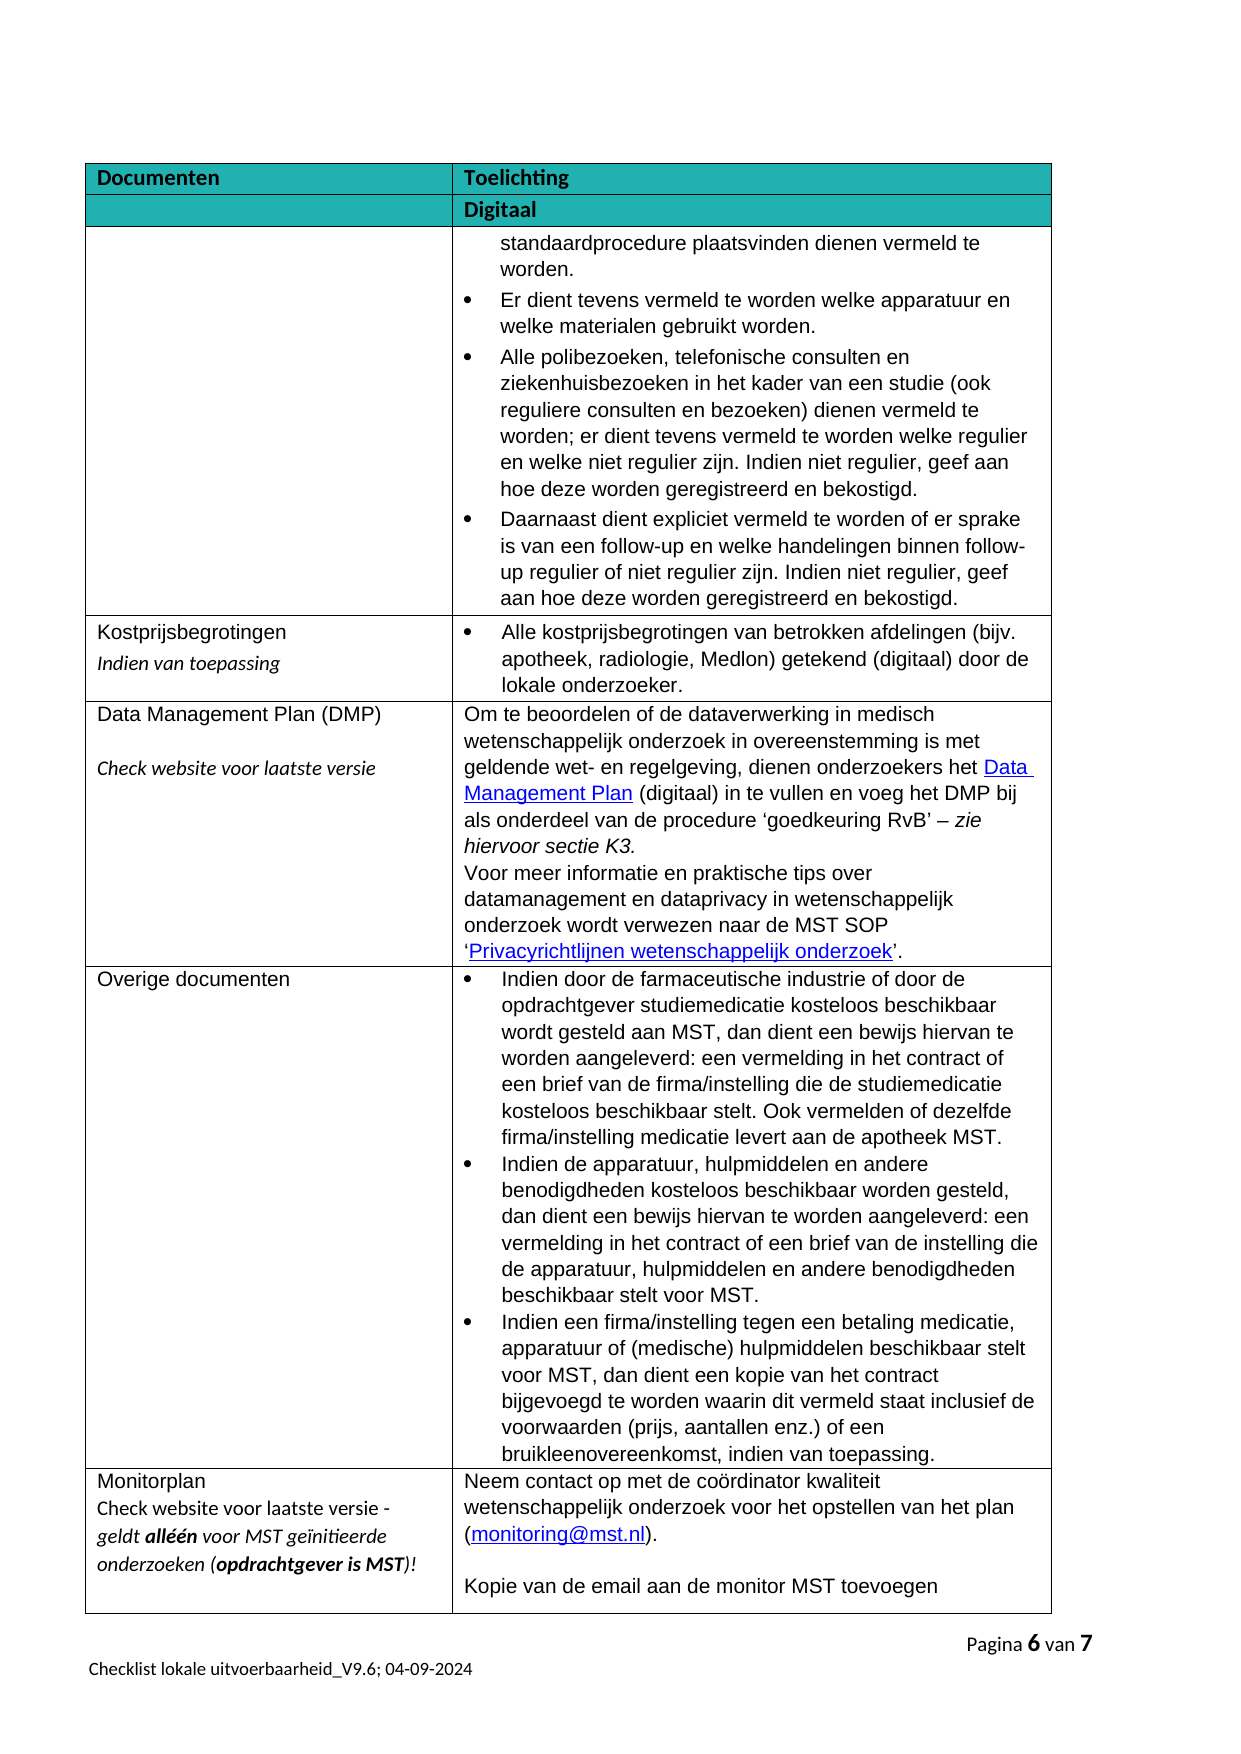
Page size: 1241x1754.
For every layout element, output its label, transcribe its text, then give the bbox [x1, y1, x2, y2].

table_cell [453, 227, 1051, 615]
table_header Toelichting [453, 164, 1051, 194]
table_cell Indien door de farmaceutische industrie of door de opdrachtgever studiemedicatie kosteloos beschikbaar wordt gesteld aan MST, dan dient een bewijs hiervan te worden aangeleverd: een vermelding in het contract of een brief van de firma/instelling die de studiemedicatie kosteloos beschikbaar stelt. Ook vermelden of dezelfde firma/instelling medicatie levert aan de apotheek MST. Indien de apparatuur, hulpmiddelen en andere benodigdheden kosteloos beschikbaar worden gesteld, dan dient een bewijs hiervan te worden aangeleverd: een vermelding in het contract of een brief van de instelling die de apparatuur, hulpmiddelen en andere benodigdheden beschikbaar stelt voor MST. Indien een firma/instelling tegen een betaling medicatie, apparatuur of (medische) hulpmiddelen beschikbaar stelt voor MST, dan dient een kopie van het contract bijgevoegd te worden waarin dit vermeld staat inclusief de voorwaarden (prijs, aantallen enz.) of een bruikleenovereenkomst, indien van toepassing. [453, 967, 1051, 1468]
table_cell Alle kostprijsbegrotingen van betrokken afdelingen (bijv. apotheek, radiologie, Medlon) getekend (digitaal) door de lokale onderzoeker. [453, 616, 1051, 701]
table_header Documenten [86, 164, 452, 194]
table_cell Overige documenten [86, 967, 452, 1468]
table_cell Monitorplan Check website voor laatste versie - geldt alléén voor MST geïnitieerde onderzoeken (opdrachtgever is MST)! [86, 1469, 452, 1613]
table_cell Om te beoordelen of de dataverwerking in medisch wetenschappelijk onderzoek in overeenstemming is met geldende wet- en regelgeving, dienen onderzoekers het Data Management Plan (digitaal) in te vullen en voeg het DMP bij als onderdeel van de procedure ‘goedkeuring RvB’ – zie hiervoor sectie K3. Voor meer informatie en praktische tips over datamanagement en dataprivacy in wetenschappelijk onderzoek wordt verwezen naar de MST SOP ‘Privacyrichtlijnen wetenschappelijk onderzoek’. [453, 702, 1051, 966]
table_cell Neem contact op met de coördinator kwaliteit wetenschappelijk onderzoek voor het opstellen van het plan (monitoring@mst.nl). Kopie van de email aan de monitor MST toevoegen [453, 1469, 1051, 1613]
table_cell [86, 195, 452, 226]
table_cell Kostprijsbegrotingen Indien van toepassing [86, 616, 452, 701]
table_cell Digitaal [453, 195, 1051, 226]
table_cell Data Management Plan (DMP) Check website voor laatste versie [86, 702, 452, 966]
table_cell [86, 227, 452, 615]
